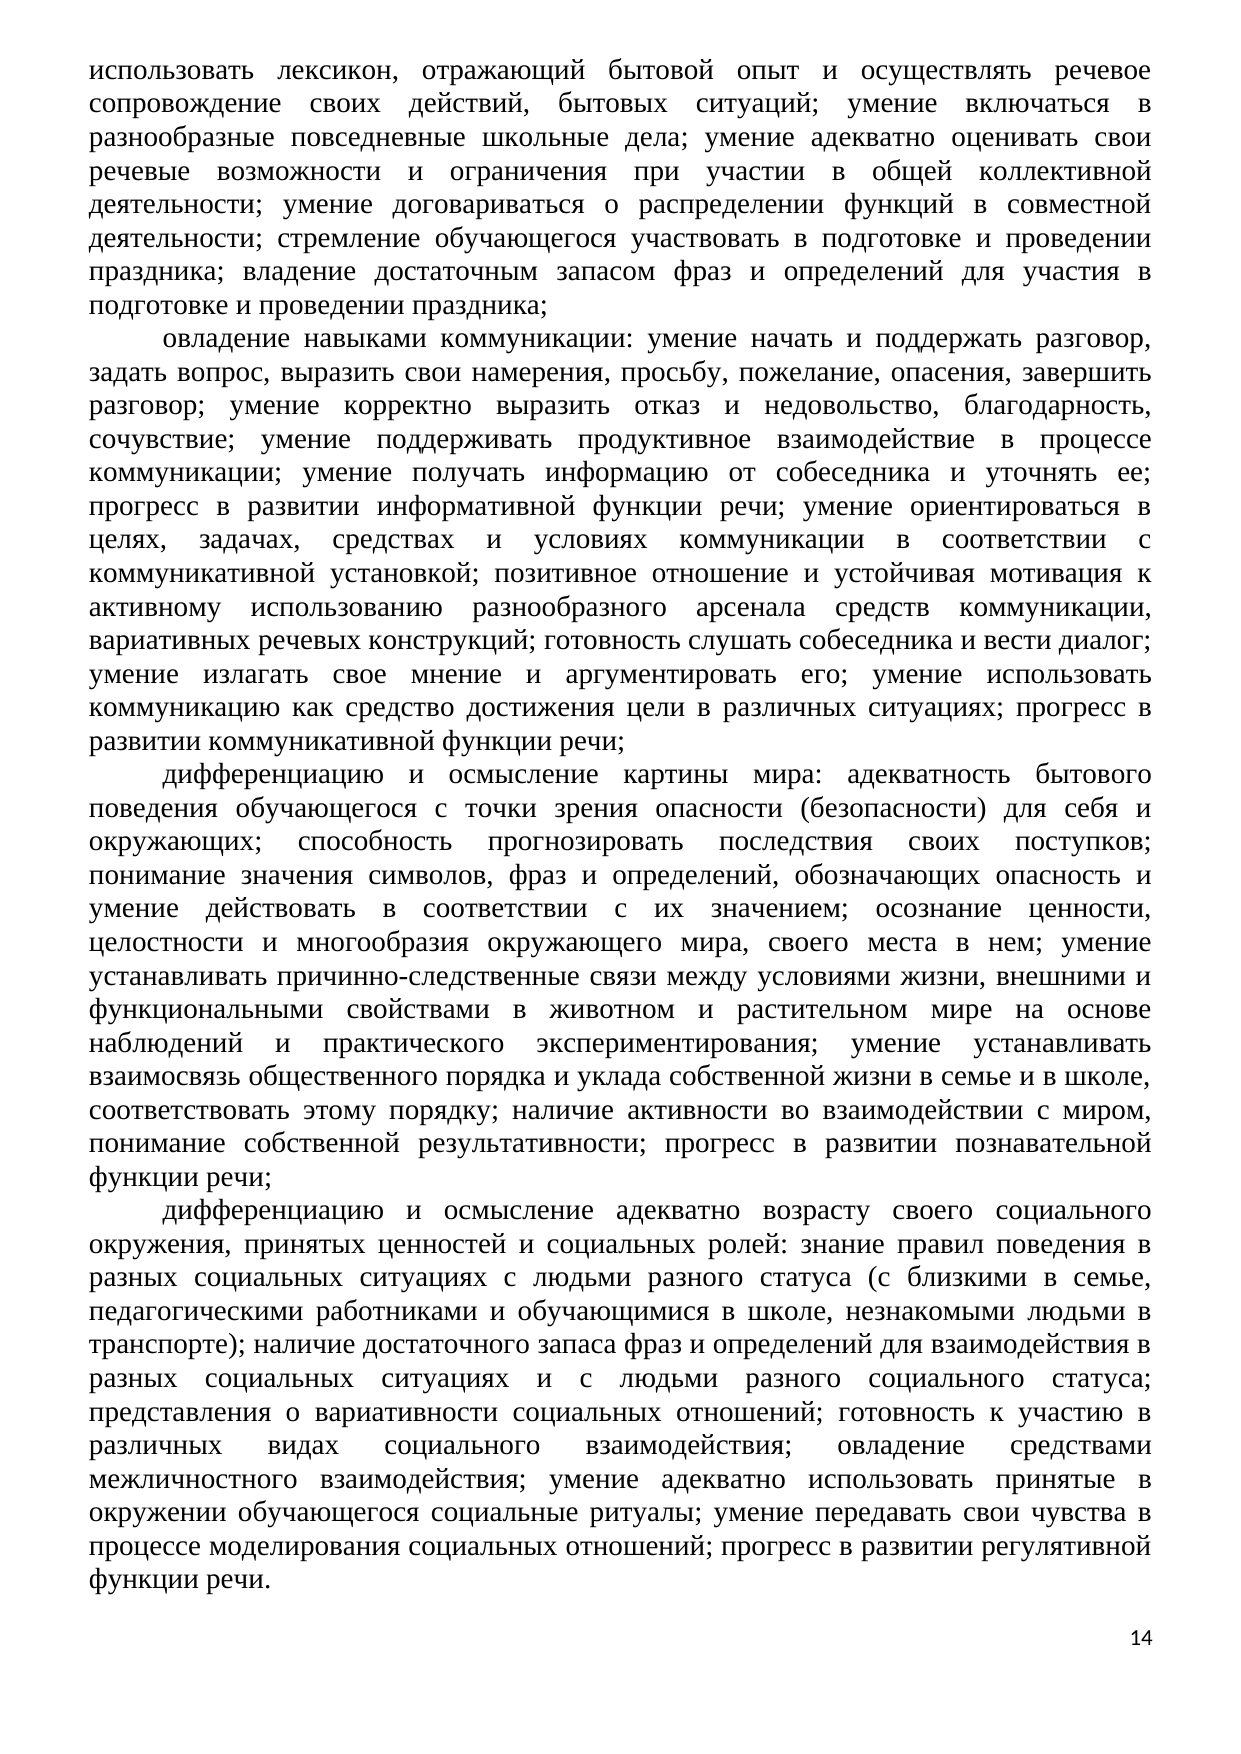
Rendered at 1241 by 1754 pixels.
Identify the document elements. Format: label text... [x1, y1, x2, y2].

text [89, 52, 1152, 320]
text дифференциацию и осмысление картины мира: адекватность бытового поведения обучающегося с точки зрения опасности (безопасности) для себя и окружающих; способность прогнозировать последствия своих поступков; понимание значения символов, фраз и определений, обозначающих опасность и умение действовать в соответствии с их значением; осознание ценности, целостности и многообразия окружающего мира, своего места в нем; умение устанавливать причинно-следственные связи между условиями жизни, внешними и функциональными свойствами в животном и растительном мире на основе наблюдений и практического экспериментирования; умение устанавливать взаимосвязь общественного порядка и уклада собственной жизни в семье и в школе, соответствовать этому порядку; наличие активности во взаимодействии с миром, понимание собственной результативности; прогресс в развитии познавательной функции речи; [89, 756, 1152, 1192]
text дифференциацию и осмысление адекватно возрасту своего социального окружения, принятых ценностей и социальных ролей: знание правил поведения в разных социальных ситуациях с людьми разного статуса (с близкими в семье, педагогическими работниками и обучающимися в школе, незнакомыми людьми в транспорте); наличие достаточного запаса фраз и определений для взаимодействия в разных социальных ситуациях и с людьми разного социального статуса; представления о вариативности социальных отношений; готовность к участию в различных видах социального взаимодействия; овладение средствами межличностного взаимодействия; умение адекватно использовать принятые в окружении обучающегося социальные ритуалы; умение передавать свои чувства в процессе моделирования социальных отношений; прогресс в развитии регулятивной функции речи. [89, 1192, 1152, 1595]
text овладение навыками коммуникации: умение начать и поддержать разговор, задать вопрос, выразить свои намерения, просьбу, пожелание, опасения, завершить разговор; умение корректно выразить отказ и недовольство, благодарность, сочувствие; умение поддерживать продуктивное взаимодействие в процессе коммуникации; умение получать информацию от собеседника и уточнять ее; прогресс в развитии информативной функции речи; умение ориентироваться в целях, задачах, средствах и условиях коммуникации в соответствии с коммуникативной установкой; позитивное отношение и устойчивая мотивация к активному использованию разнообразного арсенала средств коммуникации, вариативных речевых конструкций; готовность слушать собеседника и вести диалог; умение излагать свое мнение и аргументировать его; умение использовать коммуникацию как средство достижения цели в различных ситуациях; прогресс в развитии коммуникативной функции речи; [89, 320, 1152, 756]
